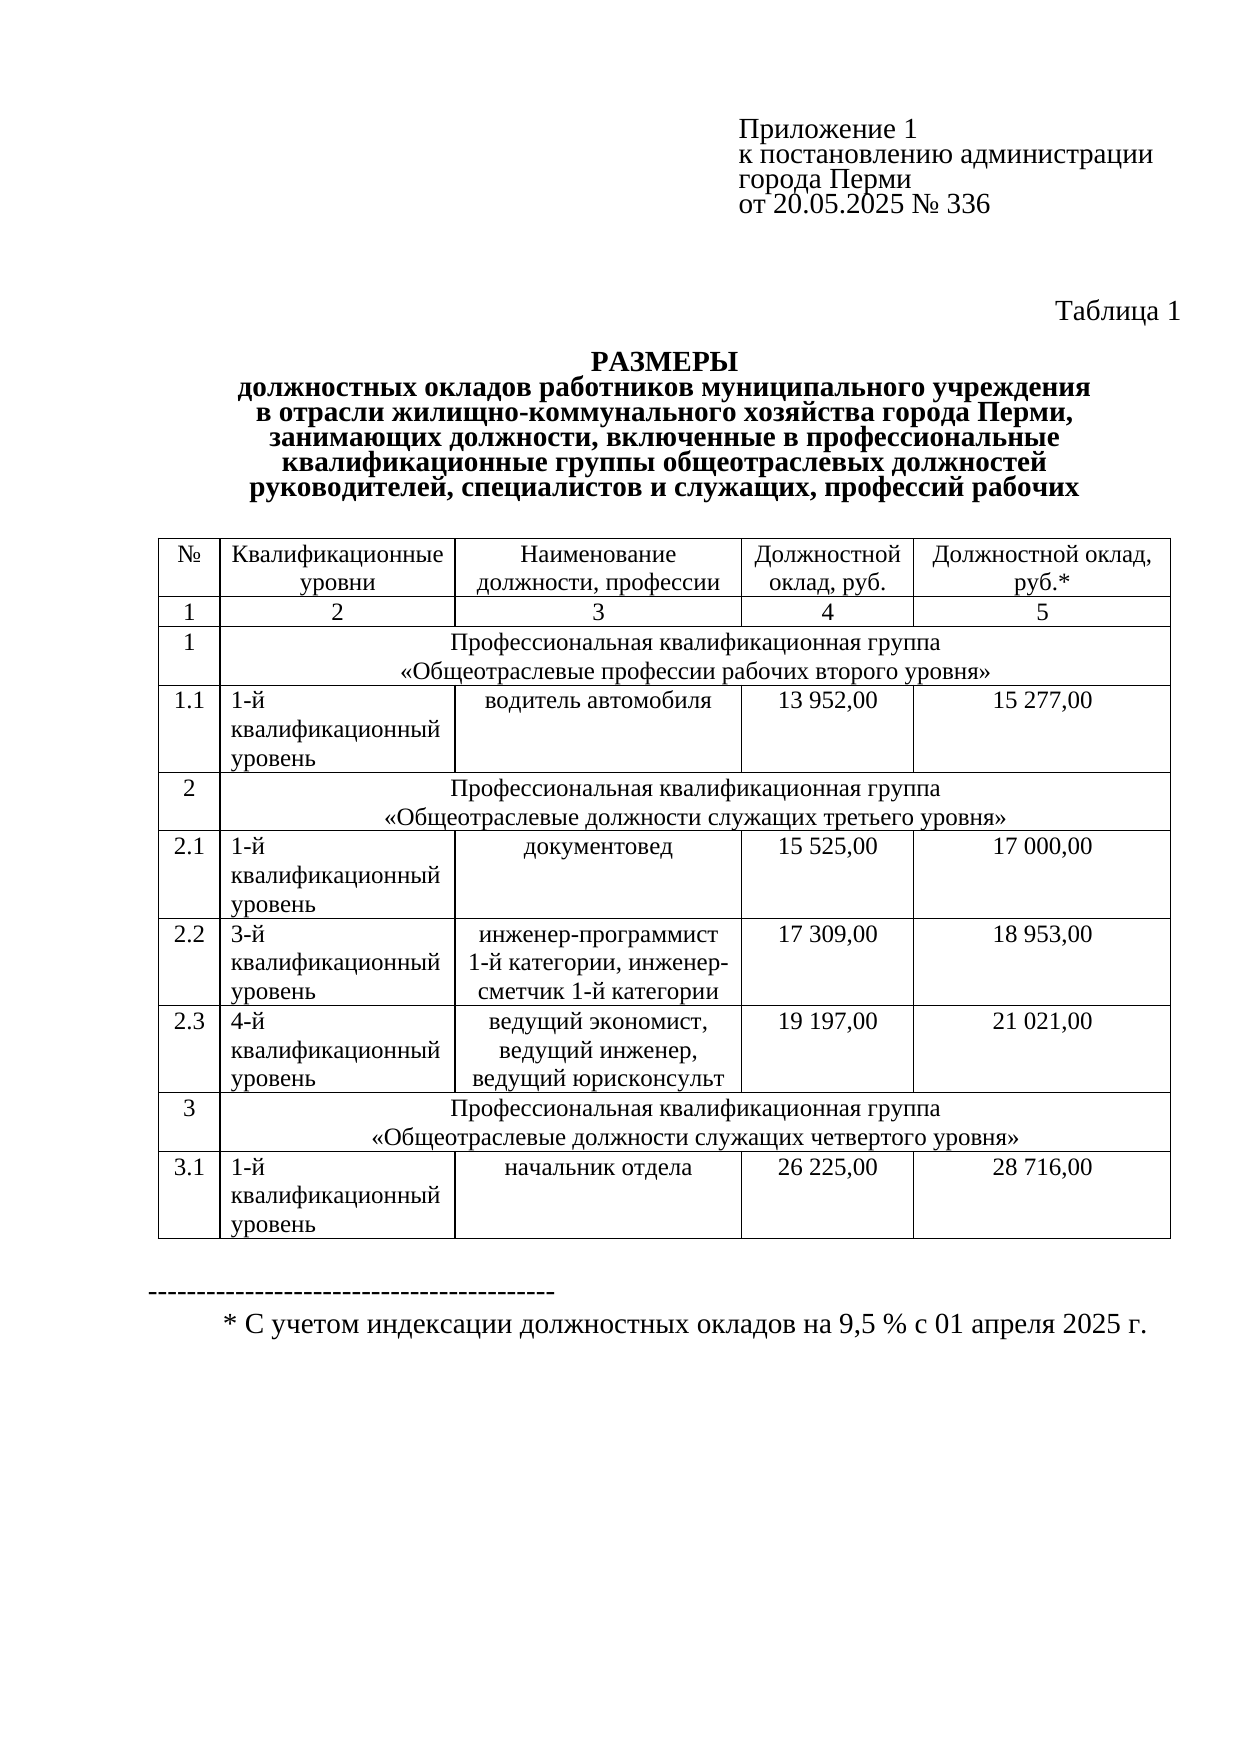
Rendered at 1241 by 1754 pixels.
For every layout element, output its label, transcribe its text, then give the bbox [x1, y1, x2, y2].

table_cell 1 [159, 627, 219, 684]
table_cell 15 525,00 [742, 831, 913, 918]
title города Перми [738, 168, 1181, 193]
table_cell 3 [456, 597, 741, 626]
title занимающих должности, включенные в профессиональные квалификационные группы общеотраслевых должностей [148, 427, 1181, 477]
table_cell 4-й квалификационный уровень [221, 1006, 454, 1092]
table_cell 1-й квалификационный уровень [221, 831, 454, 918]
table_header № [159, 539, 219, 596]
table_header Наименование должности, профессии [456, 539, 741, 596]
table_cell 18 953,00 [914, 919, 1170, 1005]
table_cell инженер-программист 1-й категории, инженер-сметчик 1-й категории [456, 919, 741, 1005]
table_cell 2 [159, 773, 219, 830]
table_cell ведущий экономист, ведущий инженер, ведущий юрисконсульт [456, 1006, 741, 1092]
title руководителей, специалистов и служащих, профессий рабочих [148, 477, 879, 502]
table_cell 3 [159, 1093, 219, 1151]
table_cell 4 [742, 597, 913, 626]
text * С учетом индексации должностных окладов на 9,5 % с 01 апреля 2025 г. [148, 1306, 1181, 1340]
title руководителей, специалистов и служащих, профессий рабочих [883, 477, 1181, 502]
table_cell 1-й квалификационный уровень [221, 1152, 454, 1238]
table_cell 2 [221, 597, 454, 626]
table_cell 1 [159, 597, 219, 626]
table_cell 2.1 [159, 831, 219, 918]
table_cell 17 000,00 [914, 831, 1170, 918]
table_cell 13 952,00 [742, 686, 913, 772]
table_cell 1-й квалификационный уровень [221, 686, 454, 772]
table_cell 15 277,00 [914, 686, 1170, 772]
table_cell Профессиональная квалификационная группа «Общеотраслевые должности служащих четвертого уровня» [221, 1093, 1170, 1151]
table_cell Профессиональная квалификационная группа «Общеотраслевые должности служащих третьего уровня» [221, 773, 1170, 830]
text Таблица 1 [148, 293, 1181, 327]
table_header Должностной оклад, руб.* [914, 539, 1170, 596]
title РАЗМЕРЫ [148, 352, 1181, 377]
table_cell 1.1 [159, 686, 219, 772]
table_cell 2.3 [159, 1006, 219, 1092]
title Приложение 1 [738, 118, 1181, 143]
table_cell 21 021,00 [914, 1006, 1170, 1092]
table_cell 3.1 [159, 1152, 219, 1238]
table_cell 3-й квалификационный уровень [221, 919, 454, 1005]
table_cell водитель автомобиля [456, 686, 741, 772]
table_cell 17 309,00 [742, 919, 913, 1005]
title к постановлению администрации [738, 143, 1181, 168]
table_cell 5 [914, 597, 1170, 626]
table_cell 19 197,00 [742, 1006, 913, 1092]
title должностных окладов работников муниципального учреждения [148, 377, 1181, 402]
table_cell документовед [456, 831, 741, 918]
title от 20.05.2025 № 336 [738, 193, 1181, 218]
table_header Квалификационные уровни [221, 539, 454, 596]
table_header Должностной оклад, руб. [742, 539, 913, 596]
table_cell начальник отдела [456, 1152, 741, 1238]
table_cell 26 225,00 [742, 1152, 913, 1238]
text ------------------------------------------ [148, 1273, 1181, 1306]
title в отрасли жилищно-коммунального хозяйства города Перми, [148, 402, 1181, 427]
table_cell 2.2 [159, 919, 219, 1005]
table_cell 28 716,00 [914, 1152, 1170, 1238]
table_cell Профессиональная квалификационная группа «Общеотраслевые профессии рабочих второго уровня» [221, 627, 1170, 684]
